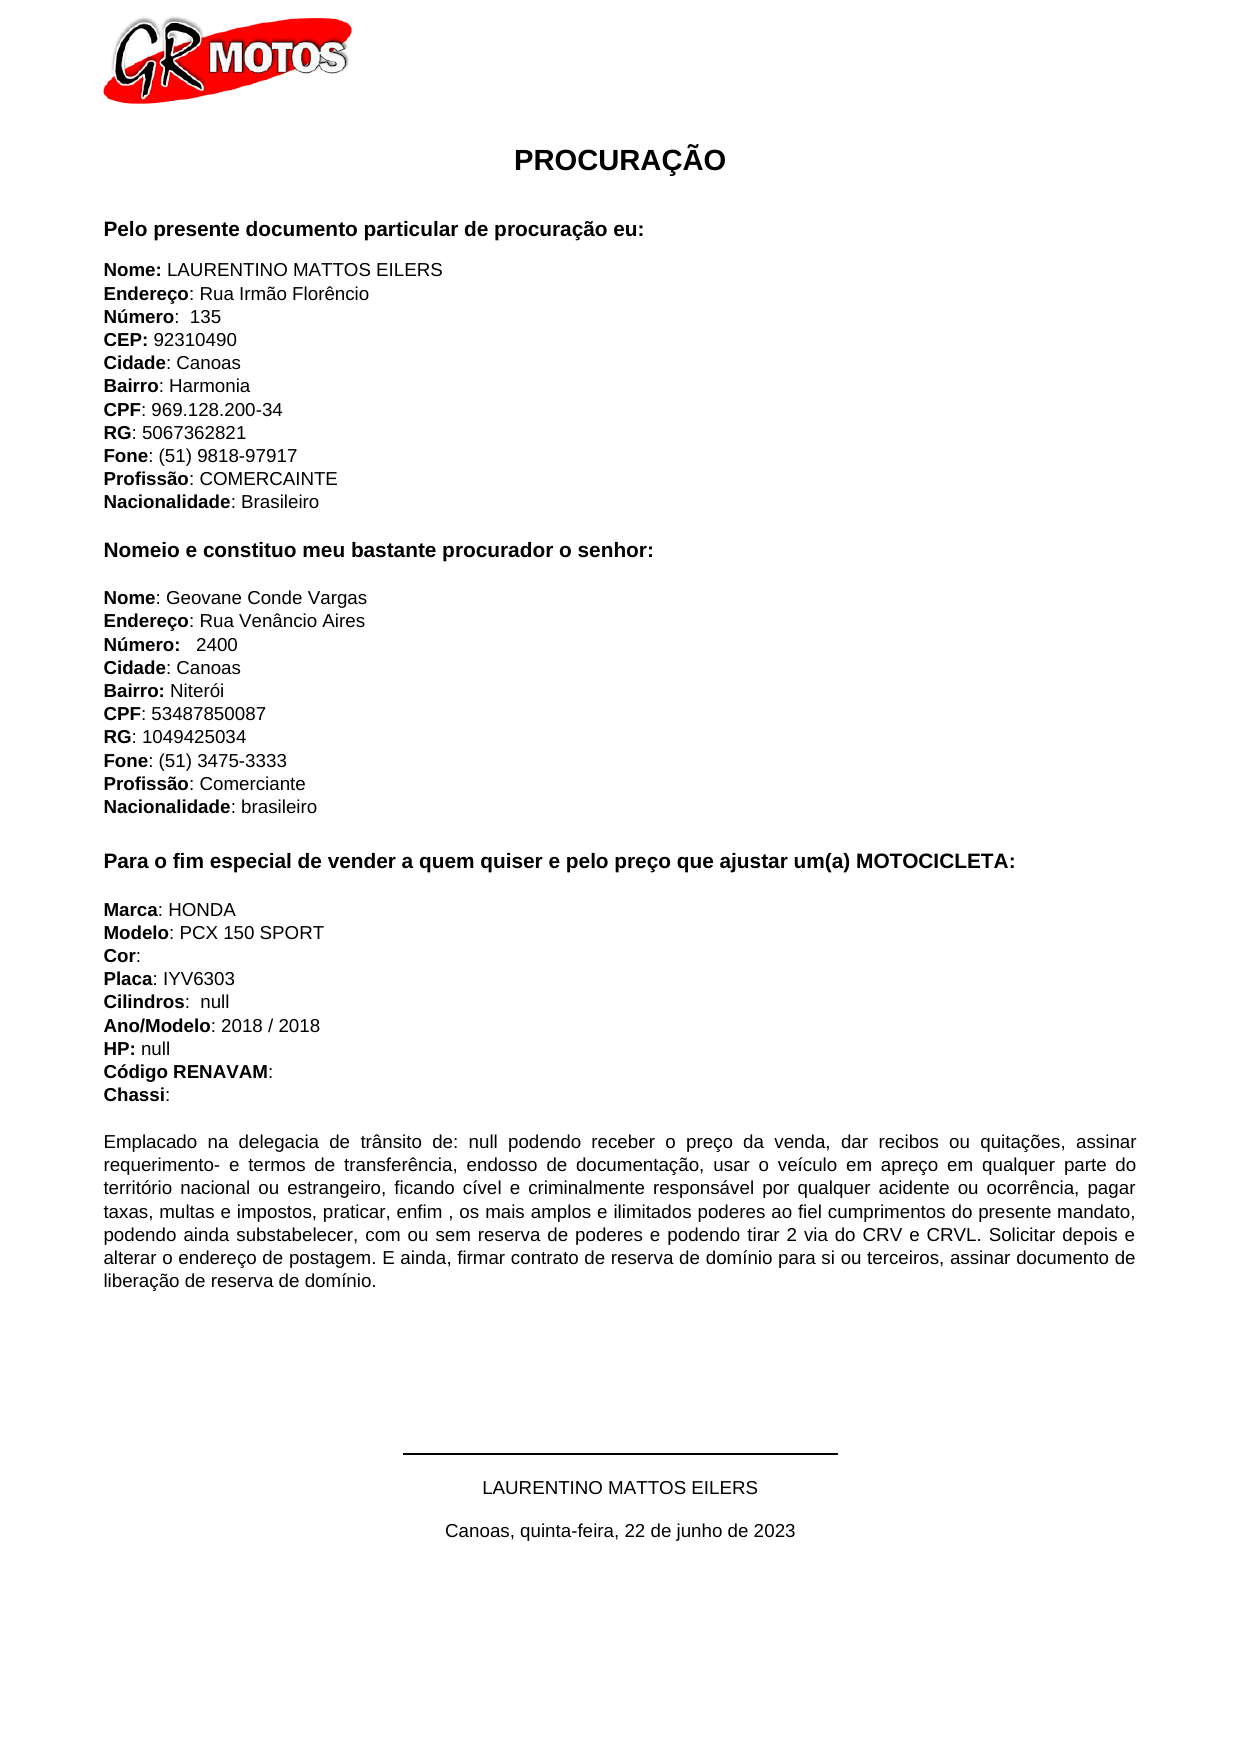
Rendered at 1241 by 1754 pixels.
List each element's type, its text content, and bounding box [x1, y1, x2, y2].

text RG: 5067362821 [103, 422, 1137, 443]
text Fone: (51) 3475-3333 [103, 749, 1137, 771]
text Cilindros: null [103, 991, 1137, 1013]
text Para o fim especial de vender a quem quiser e pelo preço que ajustar um(a) MOTOCICLETA: [103, 849, 1137, 873]
text Endereço: Rua Venâncio Aires [103, 610, 1137, 632]
subtitle PROCURAÇÃO [103, 143, 1137, 177]
table_header LAURENTINO MATTOS EILERS [391, 1430, 849, 1519]
text CPF: 969.128.200-34 [103, 398, 1137, 420]
text Nome: Geovane Conde Vargas [103, 587, 1137, 608]
text Canoas, quinta-feira, 22 de junho de 2023 [103, 1519, 1137, 1541]
text Chassi: [103, 1084, 1137, 1106]
text Cidade: Canoas [103, 352, 1137, 373]
text Endereço: Rua Irmão Florêncio [103, 282, 1137, 304]
text Número: 2400 [103, 633, 1137, 655]
picture [103, 0, 387, 119]
text Profissão: COMERCAINTE [103, 468, 1137, 490]
text Emplacado na delegacia de trânsito de: null podendo receber o preço da venda, dar recibos ou quitações, assinar requerimento- e termos de transferência, endosso de documentação, usar o veículo em apreço em qualquer parte do território nacional ou estrangeiro, ficando cível e criminalmente responsável por qualquer acidente ou ocorrência, pagar taxas, multas e impostos, praticar, enfim , os mais amplos e ilimitados poderes ao fiel cumprimentos do presente mandato, podendo ainda substabelecer, com ou sem reserva de poderes e podendo tirar 2 via do CRV e CRVL. Solicitar depois e alterar o endereço de postagem. E ainda, firmar contrato de reserva de domínio para si ou terceiros, assinar documento de liberação de reserva de domínio. [103, 1131, 1137, 1292]
text CPF: 53487850087 [103, 703, 1137, 724]
text Número: 135 [103, 306, 1137, 327]
text HP: null [103, 1038, 1137, 1059]
text Nomeio e constituo meu bastante procurador o senhor: [103, 538, 1137, 562]
text Nome: LAURENTINO MATTOS EILERS [103, 259, 1137, 281]
text Código RENAVAM: [103, 1061, 1137, 1083]
text Bairro: Harmonia [103, 375, 1137, 397]
text Profissão: Comerciante [103, 773, 1137, 794]
text Cidade: Canoas [103, 657, 1137, 678]
text CEP: 92310490 [103, 329, 1137, 350]
text Fone: (51) 9818-97917 [103, 445, 1137, 466]
text RG: 1049425034 [103, 726, 1137, 748]
text Modelo: PCX 150 SPORT [103, 922, 1137, 943]
text Marca: HONDA [103, 898, 1137, 920]
text Placa: IYV6303 [103, 968, 1137, 990]
text Bairro: Niterói [103, 680, 1137, 701]
text Nacionalidade: Brasileiro [103, 491, 1137, 513]
text Nacionalidade: brasileiro [103, 796, 1137, 817]
text Ano/Modelo: 2018 / 2018 [103, 1014, 1137, 1036]
text Pelo presente documento particular de procuração eu: [103, 217, 1137, 241]
text Cor: [103, 945, 1137, 966]
